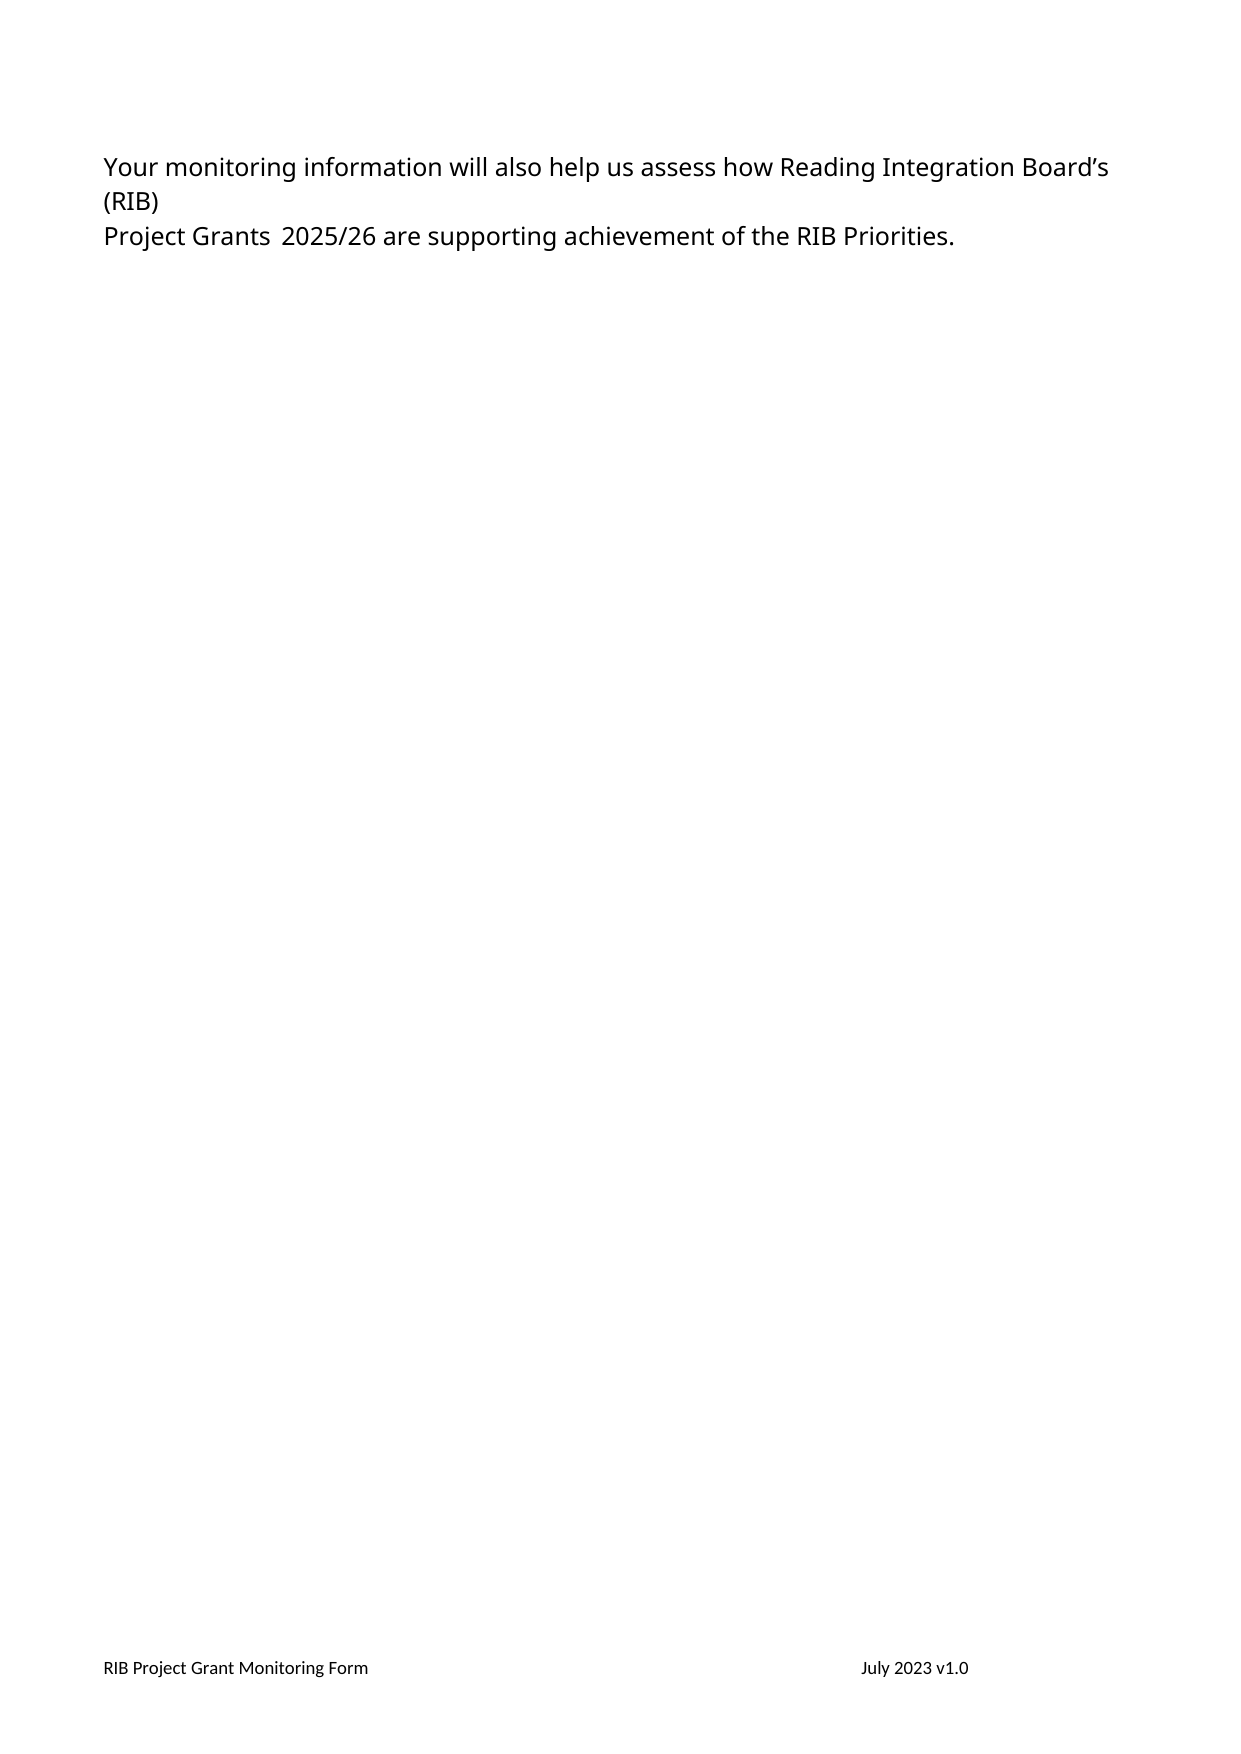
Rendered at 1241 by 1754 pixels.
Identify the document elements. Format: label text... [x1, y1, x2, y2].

text Your monitoring information will also help us assess how Reading Integration Board’s (RIB) [103, 150, 1137, 218]
text Project Grants 2025/26 are supporting achievement of the RIB Priorities. [103, 218, 1137, 252]
